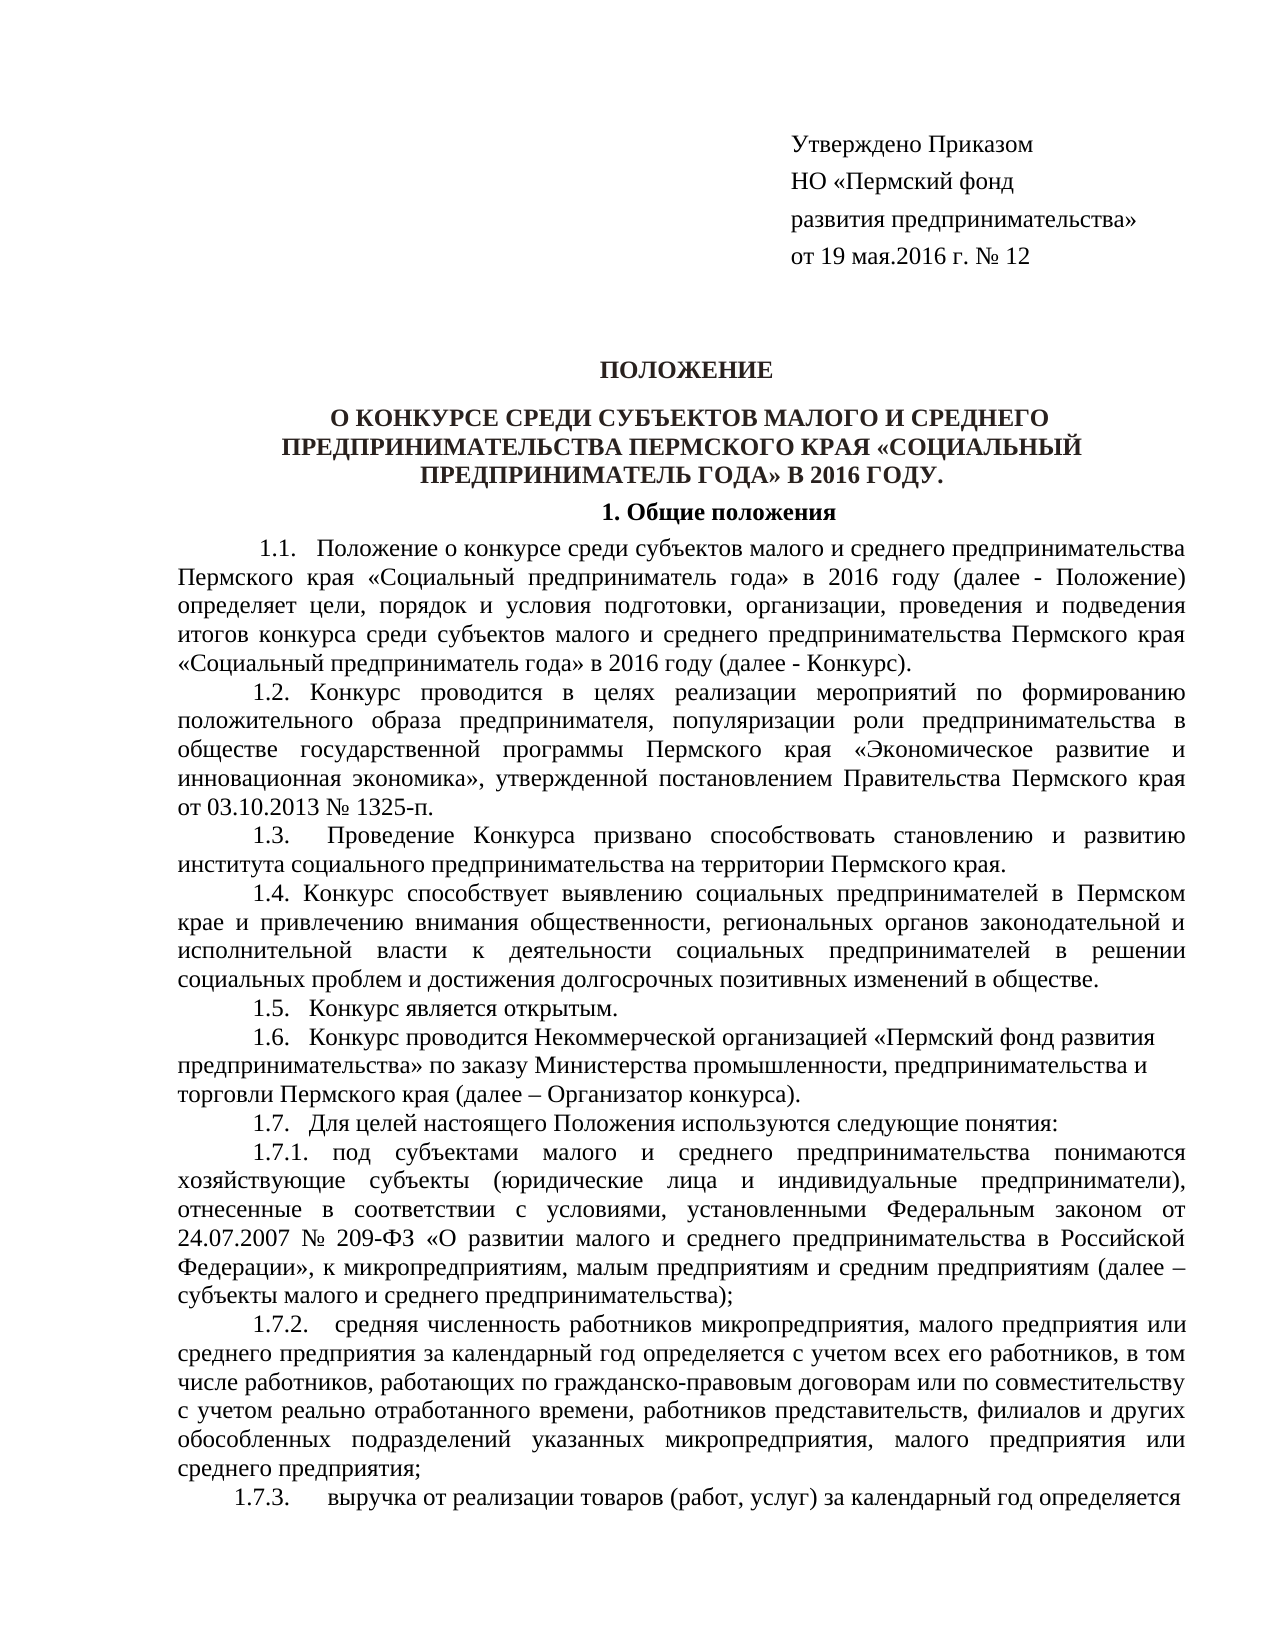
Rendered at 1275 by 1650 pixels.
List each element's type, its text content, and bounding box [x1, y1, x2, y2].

text 1.7. Для целей настоящего Положения используются следующие понятия: [177, 1108, 1186, 1137]
text ПОЛОЖЕНИЕ [177, 356, 1186, 384]
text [177, 1482, 1186, 1511]
text 1.4. Конкурс способствует выявлению социальных предпринимателей в Пермском крае и привлечению внимания общественности, региональных органов законодательной и исполнительной власти к деятельности социальных предпринимателей в решении социальных проблем и достижения долгосрочных позитивных изменений в обществе. [177, 878, 1186, 993]
text 1.2. Конкурс проводится в целях реализации мероприятий по формированию положительного образа предпринимателя, популяризации роли предпринимательства в обществе государственной программы Пермского края «Экономическое развитие и инновационная экономика», утвержденной постановлением Правительства Пермского края от 03.10.2013 № 1325-п. [177, 677, 1186, 821]
title 1. Общие положения [177, 497, 1186, 526]
text 1.7.2. средняя численность работников микропредприятия, малого предприятия или среднего предприятия за календарный год определяется с учетом всех его работников, в том числе работников, работающих по гражданско-правовым договорам или по совместительству с учетом реально отработанного времени, работников представительств, филиалов и других обособленных подразделений указанных микропредприятия, малого предприятия или среднего предприятия; [177, 1309, 1186, 1482]
text 1.5. Конкурс является открытым. [177, 993, 1186, 1022]
text 1.1. Положение о конкурсе среди субъектов малого и среднего предпринимательства Пермского края «Социальный предприниматель года» в 2016 году (далее - Положение) определяет цели, порядок и условия подготовки, организации, проведения и подведения итогов конкурса среди субъектов малого и среднего предпринимательства Пермского края «Социальный предприниматель года» в 2016 году (далее - Конкурс). [177, 533, 1186, 677]
text О КОНКУРСЕ СРЕДИ СУБЪЕКТОВ МАЛОГО И СРЕДНЕГО ПРЕДПРИНИМАТЕЛЬСТВА ПЕРМСКОГО КРАЯ «СОЦИАЛЬНЫЙ ПРЕДПРИНИМАТЕЛЬ ГОДА» В 2016 ГОДУ. [177, 403, 1186, 489]
text 1.3. Проведение Конкурса призвано способствовать становлению и развитию института социального предпринимательства на территории Пермского края. [177, 821, 1186, 878]
text 1.6. Конкурс проводится Некоммерческой организацией «Пермский фонд развития предпринимательства» по заказу Министерства промышленности, предпринимательства и торговли Пермского края (далее – Организатор конкурса). [177, 1022, 1186, 1108]
text 1.7.1. под субъектами малого и среднего предпринимательства понимаются хозяйствующие субъекты (юридические лица и индивидуальные предприниматели), отнесенные в соответствии с условиями, установленными Федеральным законом от 24.07.2007 № 209-ФЗ «О развитии малого и среднего предпринимательства в Российской Федерации», к микропредприятиям, малым предприятиям и средним предприятиям (далее – субъекты малого и среднего предпринимательства); [177, 1137, 1186, 1309]
